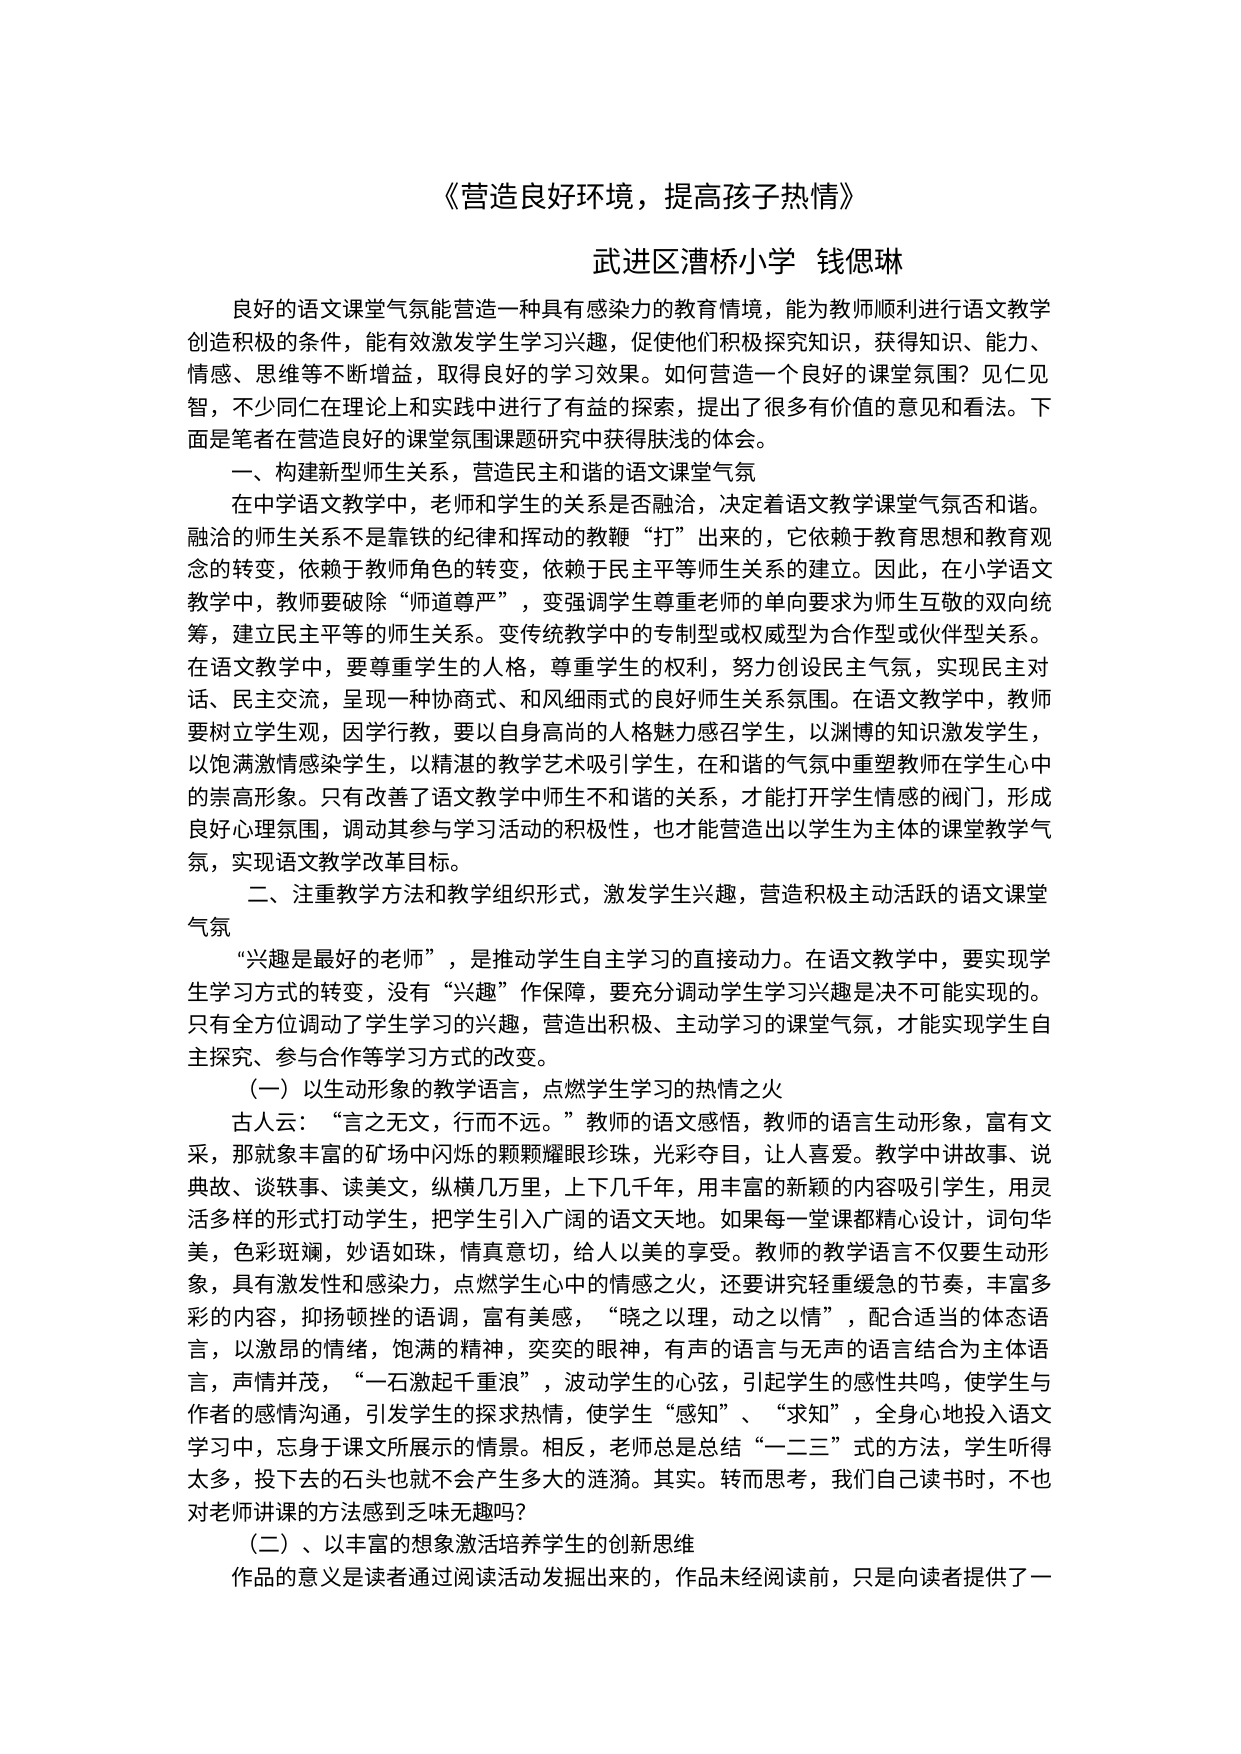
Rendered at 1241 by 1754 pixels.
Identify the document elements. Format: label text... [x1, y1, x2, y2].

text “兴趣是最好的老师”，是推动学生自主学习的直接动力。在语文教学中，要实现学生学习方式的转变，没有“兴趣”作保障，要充分调动学生学习兴趣是决不可能实现的。只有全方位调动了学生学习的兴趣，营造出积极、主动学习的课堂气氛，才能实现学生自主探究、参与合作等学习方式的改变。 [187, 942, 1053, 1072]
text （二）、以丰富的想象激活培养学生的创新思维 [187, 1527, 1053, 1559]
text （一）以生动形象的教学语言，点燃学生学习的热情之火 [187, 1072, 1053, 1104]
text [187, 1559, 1053, 1592]
text 良好的语文课堂气氛能营造一种具有感染力的教育情境，能为教师顺利进行语文教学创造积极的条件，能有效激发学生学习兴趣，促使他们积极探究知识，获得知识、能力、情感、思维等不断增益，取得良好的学习效果。如何营造一个良好的课堂氛围？见仁见智，不少同仁在理论上和实践中进行了有益的探索，提出了很多有价值的意见和看法。下面是笔者在营造良好的课堂氛围课题研究中获得肤浅的体会。 [187, 292, 1053, 454]
text 二、注重教学方法和教学组织形式，激发学生兴趣，营造积极主动活跃的语文课堂气氛 [187, 877, 1053, 942]
text 武进区漕桥小学 钱偲琳 [187, 227, 1053, 292]
text 一、构建新型师生关系，营造民主和谐的语文课堂气氛 [187, 454, 1053, 487]
text 在中学语文教学中，老师和学生的关系是否融洽，决定着语文教学课堂气氛否和谐。融洽的师生关系不是靠铁的纪律和挥动的教鞭“打”出来的，它依赖于教育思想和教育观念的转变，依赖于教师角色的转变，依赖于民主平等师生关系的建立。因此，在小学语文教学中，教师要破除“师道尊严”，变强调学生尊重老师的单向要求为师生互敬的双向统筹，建立民主平等的师生关系。变传统教学中的专制型或权威型为合作型或伙伴型关系。在语文教学中，要尊重学生的人格，尊重学生的权利，努力创设民主气氛，实现民主对话、民主交流，呈现一种协商式、和风细雨式的良好师生关系氛围。在语文教学中，教师要树立学生观，因学行教，要以自身高尚的人格魅力感召学生，以渊博的知识激发学生，以饱满激情感染学生，以精湛的教学艺术吸引学生，在和谐的气氛中重塑教师在学生心中的崇高形象。只有改善了语文教学中师生不和谐的关系，才能打开学生情感的阀门，形成良好心理氛围，调动其参与学习活动的积极性，也才能营造出以学生为主体的课堂教学气氛，实现语文教学改革目标。 [187, 487, 1053, 877]
text 《营造良好环境，提高孩子热情》 [187, 162, 1053, 227]
text 古人云：“言之无文，行而不远。”教师的语文感悟，教师的语言生动形象，富有文采，那就象丰富的矿场中闪烁的颗颗耀眼珍珠，光彩夺目，让人喜爱。教学中讲故事、说典故、谈轶事、读美文，纵横几万里，上下几千年，用丰富的新颖的内容吸引学生，用灵活多样的形式打动学生，把学生引入广阔的语文天地。如果每一堂课都精心设计，词句华美，色彩斑斓，妙语如珠，情真意切，给人以美的享受。教师的教学语言不仅要生动形象，具有激发性和感染力，点燃学生心中的情感之火，还要讲究轻重缓急的节奏，丰富多彩的内容，抑扬顿挫的语调，富有美感，“晓之以理，动之以情”，配合适当的体态语言，以激昂的情绪，饱满的精神，奕奕的眼神，有声的语言与无声的语言结合为主体语言，声情并茂，“一石激起千重浪”，波动学生的心弦，引起学生的感性共鸣，使学生与作者的感情沟通，引发学生的探求热情，使学生“感知”、“求知”，全身心地投入语文学习中，忘身于课文所展示的情景。相反，老师总是总结“一二三”式的方法，学生听得太多，投下去的石头也就不会产生多大的涟漪。其实。转而思考，我们自己读书时，不也对老师讲课的方法感到乏味无趣吗？ [187, 1104, 1053, 1527]
